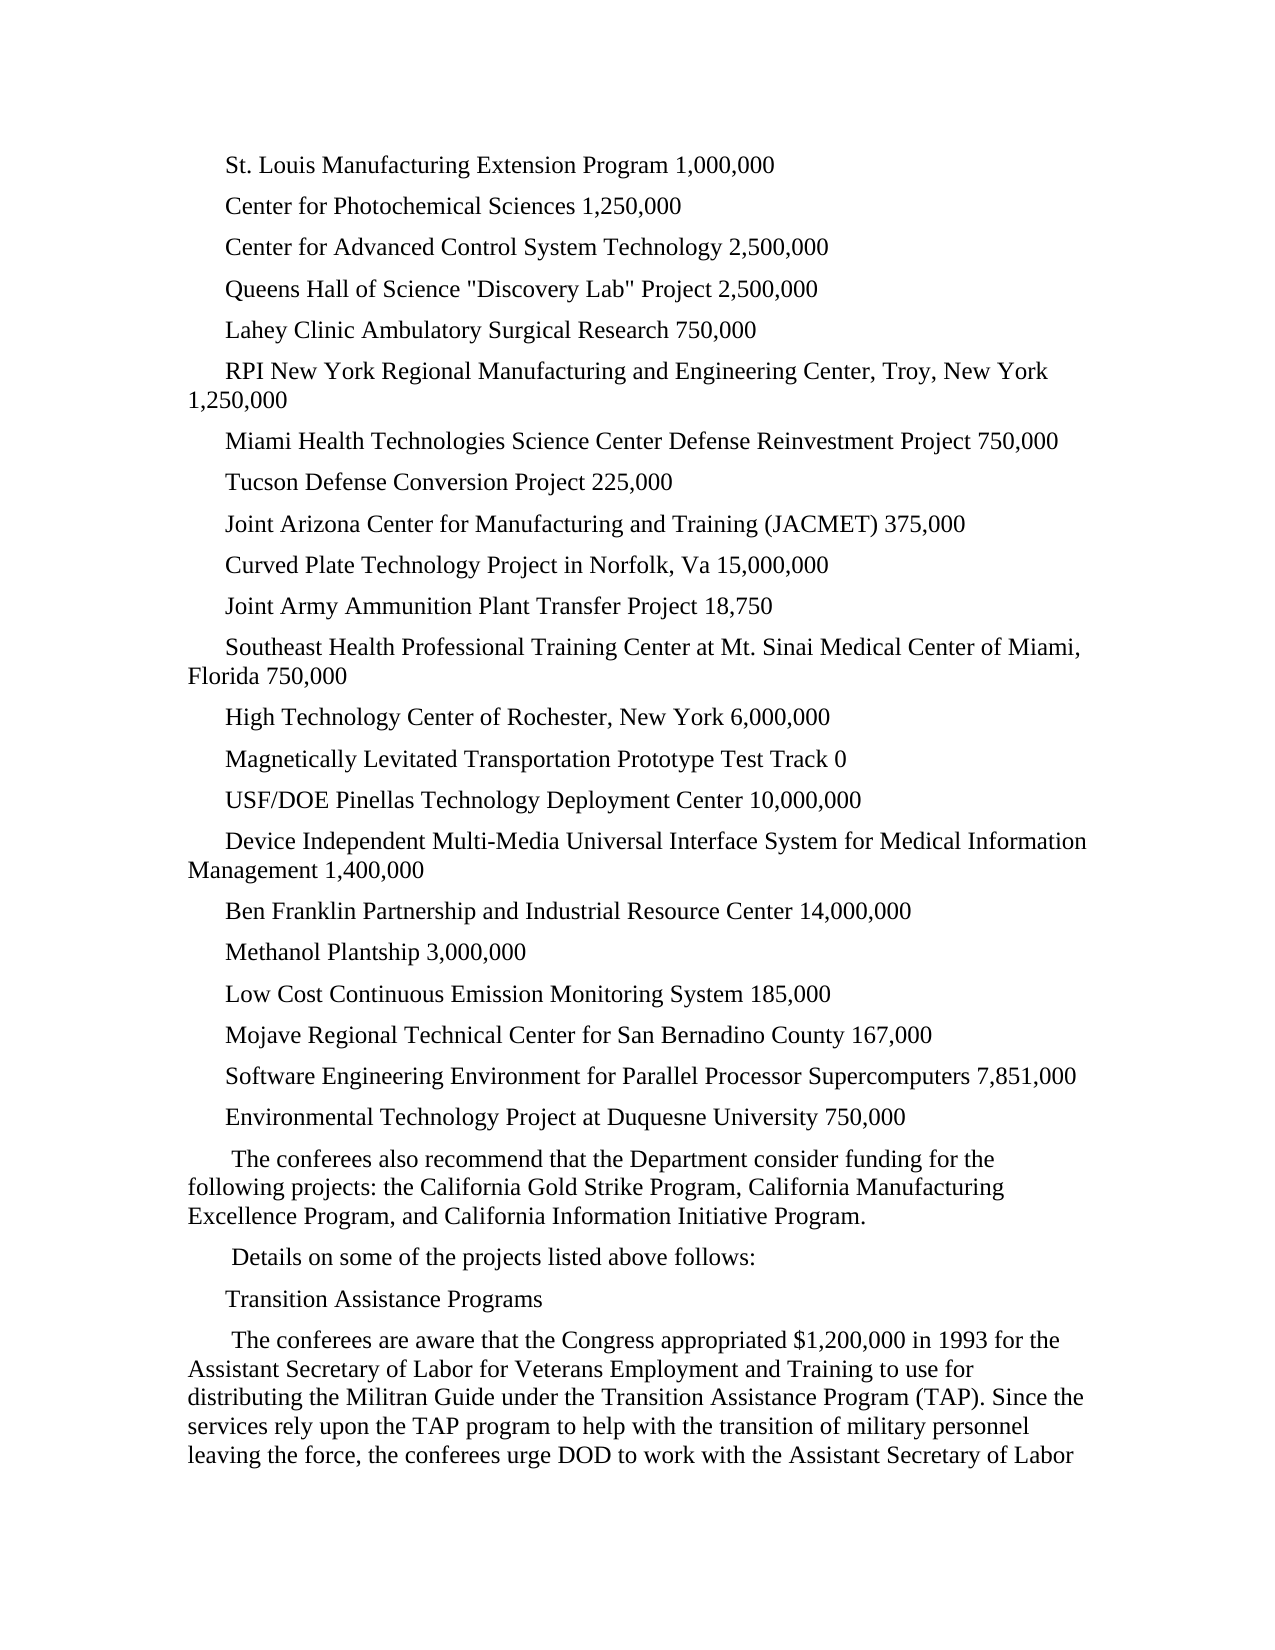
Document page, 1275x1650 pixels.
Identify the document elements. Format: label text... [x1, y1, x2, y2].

text High Technology Center of Rochester, New York 6,000,000 [187, 702, 1087, 731]
text Environmental Technology Project at Duquesne University 750,000 [187, 1102, 1087, 1131]
text Queens Hall of Science "Discovery Lab" Project 2,500,000 [187, 274, 1087, 302]
text Mojave Regional Technical Center for San Bernadino County 167,000 [187, 1020, 1087, 1049]
text Tucson Defense Conversion Project 225,000 [187, 467, 1087, 496]
text The conferees also recommend that the Department consider funding for the following projects: the California Gold Strike Program, California Manufacturing Excellence Program, and California Information Initiative Program. [187, 1144, 1087, 1230]
text Joint Army Ammunition Plant Transfer Project 18,750 [187, 591, 1087, 620]
text Joint Arizona Center for Manufacturing and Training (JACMET) 375,000 [187, 509, 1087, 537]
text Device Independent Multi-Media Universal Interface System for Medical Information Management 1,400,000 [187, 826, 1087, 884]
text Miami Health Technologies Science Center Defense Reinvestment Project 750,000 [187, 426, 1087, 455]
text USF/DOE Pinellas Technology Deployment Center 10,000,000 [187, 785, 1087, 814]
text Transition Assistance Programs [187, 1284, 1087, 1312]
text Lahey Clinic Ambulatory Surgical Research 750,000 [187, 315, 1087, 344]
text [187, 1325, 1087, 1469]
text Methanol Plantship 3,000,000 [187, 937, 1087, 966]
text Ben Franklin Partnership and Industrial Resource Center 14,000,000 [187, 896, 1087, 925]
text Software Engineering Environment for Parallel Processor Supercomputers 7,851,000 [187, 1061, 1087, 1090]
text Center for Advanced Control System Technology 2,500,000 [187, 232, 1087, 261]
text Center for Photochemical Sciences 1,250,000 [187, 191, 1087, 220]
text Curved Plate Technology Project in Norfolk, Va 15,000,000 [187, 550, 1087, 579]
text St. Louis Manufacturing Extension Program 1,000,000 [187, 150, 1087, 179]
text Southeast Health Professional Training Center at Mt. Sinai Medical Center of Miami, Florida 750,000 [187, 632, 1087, 690]
text Magnetically Levitated Transportation Prototype Test Track 0 [187, 744, 1087, 772]
text Details on some of the projects listed above follows: [187, 1242, 1087, 1271]
text RPI New York Regional Manufacturing and Engineering Center, Troy, New York 1,250,000 [187, 356, 1087, 414]
text Low Cost Continuous Emission Monitoring System 185,000 [187, 979, 1087, 1007]
